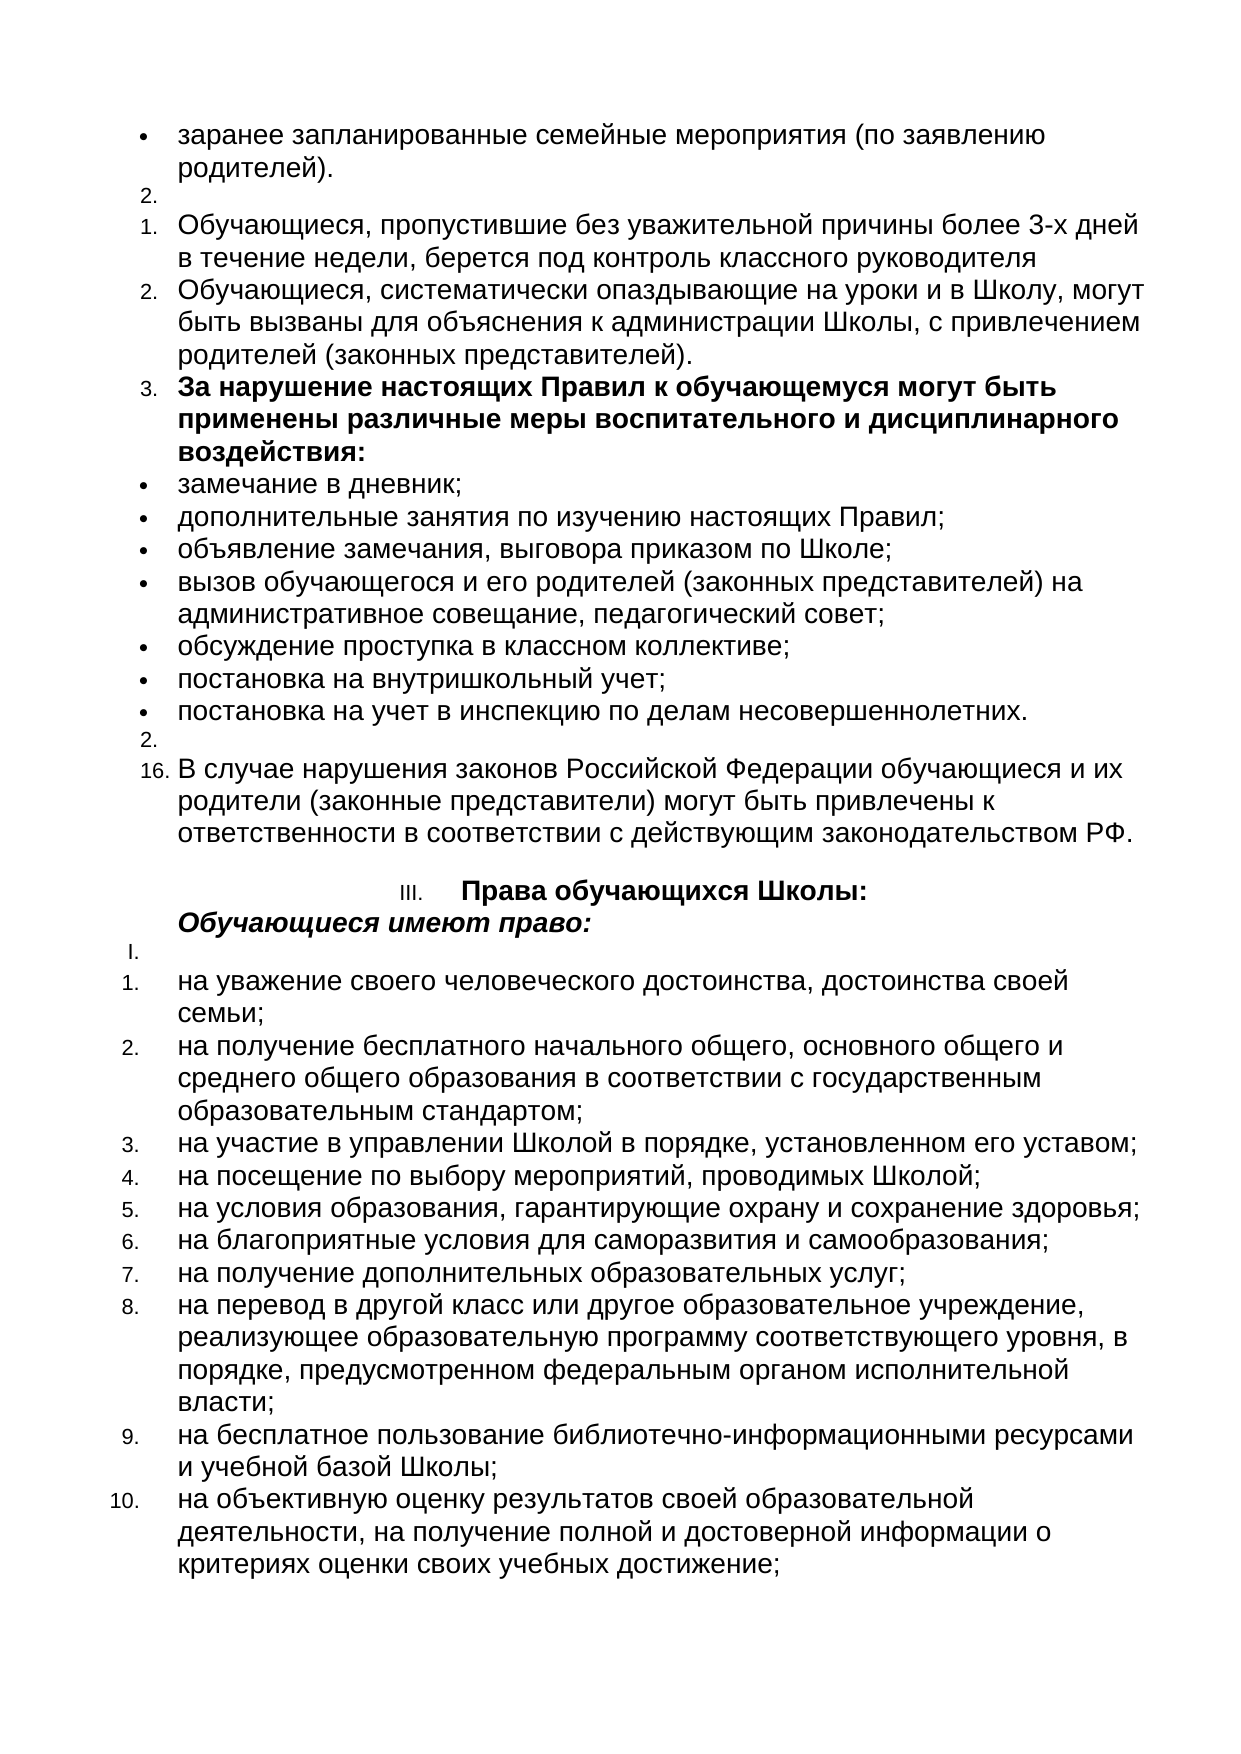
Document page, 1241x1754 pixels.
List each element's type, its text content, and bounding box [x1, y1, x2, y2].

list дополнительные занятия по изучению настоящих Правил; [140, 500, 1152, 532]
list на посещение по выбору мероприятий, проводимых Школой; [140, 1158, 1152, 1191]
list В случае нарушения законов Российской Федерации обучающиеся и их родители (законные представители) могут быть привлечены к ответственности в соответствии с действующим законодательством РФ. [140, 752, 1152, 849]
list на участие в управлении Школой в порядке, установленном его уставом; [140, 1126, 1152, 1158]
text Обучающиеся имеют право: [177, 906, 1152, 939]
list постановка на внутришкольный учет; [140, 662, 1152, 694]
list на объективную оценку результатов своей образовательной деятельности, на получение полной и достоверной информации о критериях оценки своих учебных достижение; [140, 1482, 1152, 1579]
list на бесплатное пользование библиотечно-информационными ресурсами и учебной базой Школы; [140, 1418, 1152, 1482]
list замечание в дневник; [140, 467, 1152, 500]
list заранее запланированные семейные мероприятия (по заявлению родителей). [140, 118, 1152, 183]
list обсуждение проступка в классном коллективе; [140, 629, 1152, 662]
list на получение бесплатного начального общего, основного общего и среднего общего образования в соответствии с государственным образовательным стандартом; [140, 1029, 1152, 1126]
list на условия образования, гарантирующие охрану и сохранение здоровья; [140, 1191, 1152, 1223]
list Обучающиеся, систематически опаздывающие на уроки и в Школу, могут быть вызваны для объяснения к администрации Школы, с привлечением родителей (законных представителей). [140, 273, 1152, 370]
list постановка на учет в инспекцию по делам несовершеннолетних. [140, 694, 1152, 726]
list вызов обучающегося и его родителей (законных представителей) на административное совещание, педагогический совет; [140, 564, 1152, 629]
list на перевод в другой класс или другое образовательное учреждение, реализующее образовательную программу соответствующего уровня, в порядке, предусмотренном федеральным органом исполнительной власти; [140, 1288, 1152, 1418]
list За нарушение настоящих Правил к обучающемуся могут быть применены различные меры воспитательного и дисциплинарного воздействия: [140, 370, 1152, 467]
list на благоприятные условия для саморазвития и самообразования; [140, 1223, 1152, 1256]
list Обучающиеся, пропустившие без уважительной причины более 3-х дней в течение недели, берется под контроль классного руководителя [140, 208, 1152, 273]
list Права обучающихся Школы: [140, 874, 1152, 906]
list на уважение своего человеческого достоинства, достоинства своей семьи; [140, 964, 1152, 1029]
list на получение дополнительных образовательных услуг; [140, 1256, 1152, 1288]
list объявление замечания, выговора приказом по Школе; [140, 532, 1152, 564]
